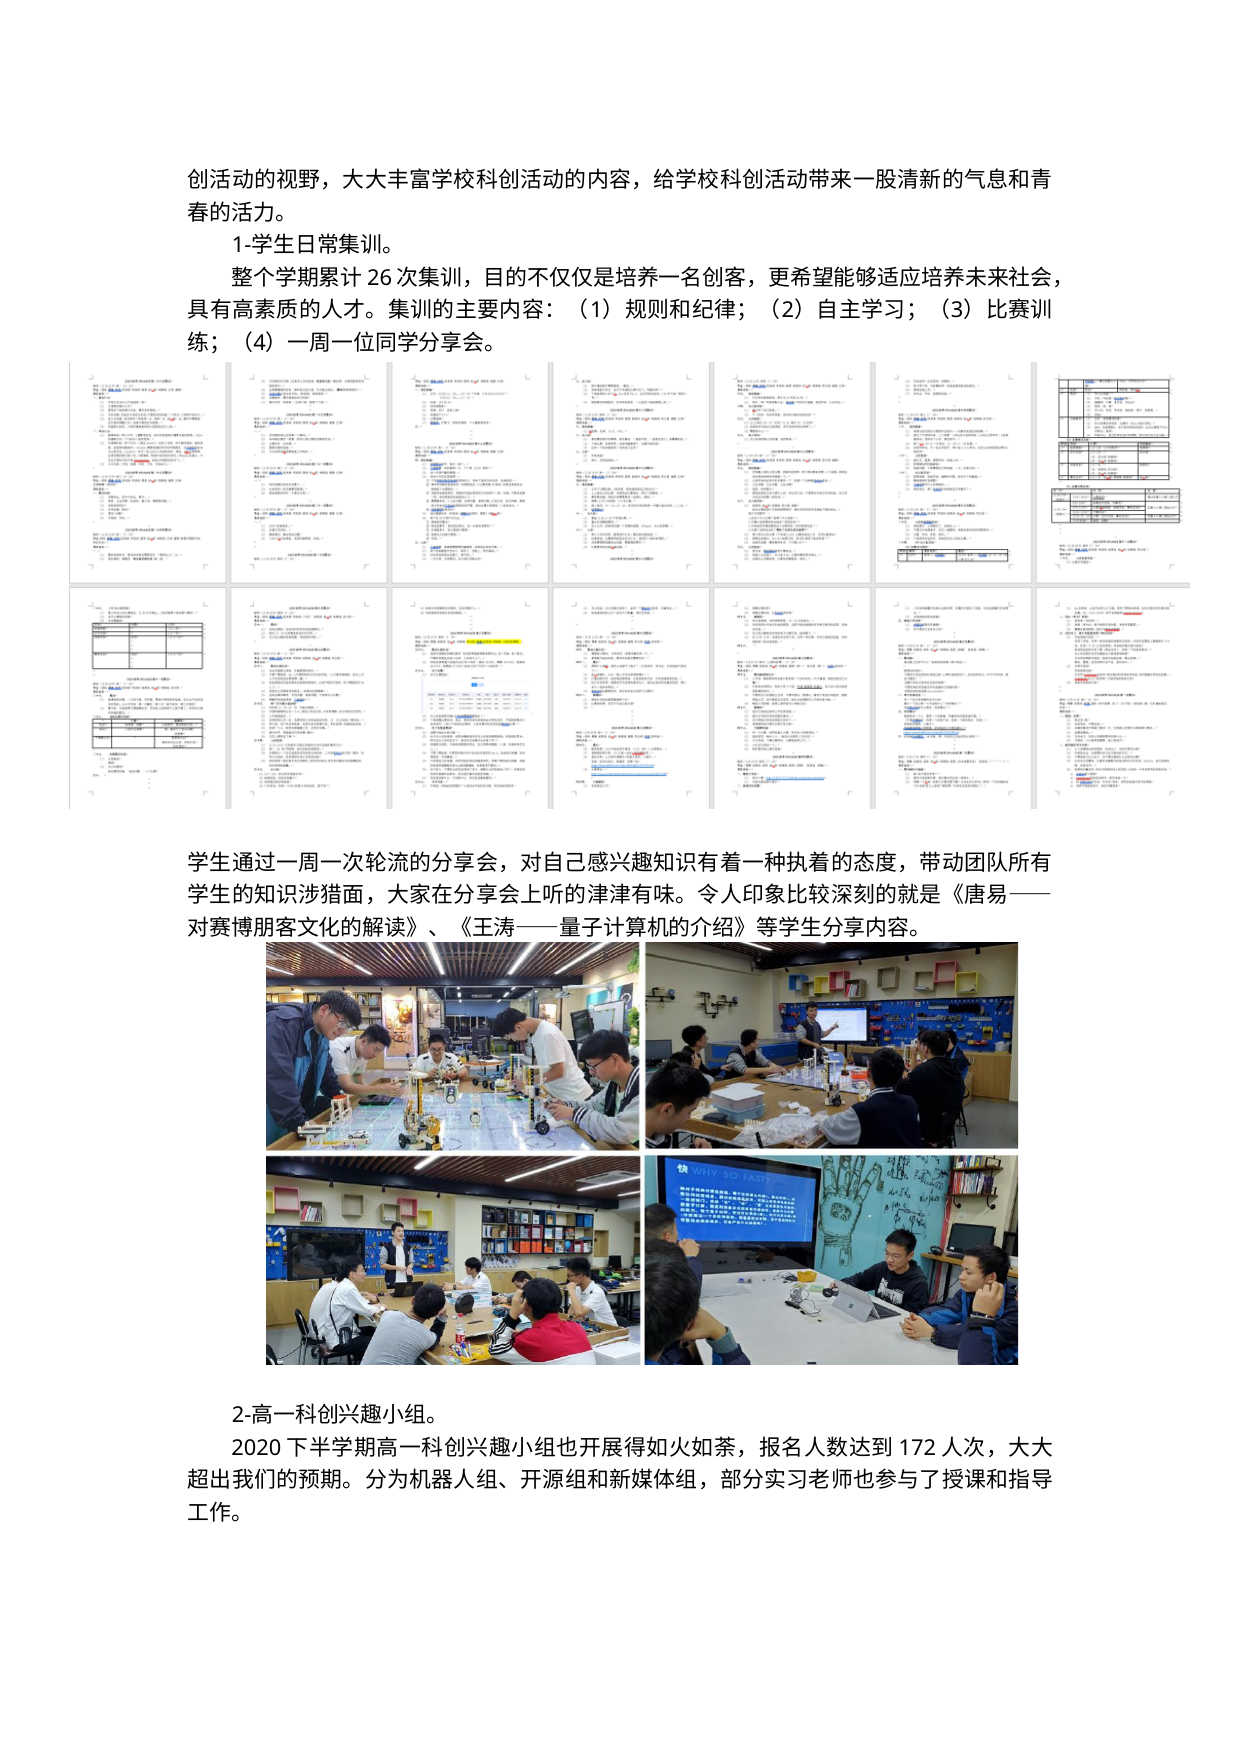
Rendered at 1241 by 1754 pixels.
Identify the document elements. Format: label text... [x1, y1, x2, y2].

text 整个学期累计26次集训，目的不仅仅是培养一名创客，更希望能够适应培养未来社会，具有高素质的人才。集训的主要内容：（1）规则和纪律；（2）自主学习；（3）比赛训练；（4）一周一位同学分享会。 [187, 259, 1053, 357]
picture [266, 942, 1019, 1365]
list 1-学生日常集训。 [232, 227, 1053, 259]
text 2020下半学期高一科创兴趣小组也开展得如火如荼，报名人数达到172人次，大大超出我们的预期。分为机器人组、开源组和新媒体组，部分实习老师也参与了授课和指导工作。 [187, 1429, 1053, 1527]
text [187, 162, 1053, 227]
picture [68, 362, 1191, 809]
list 2-高一科创兴趣小组。 [232, 1397, 1053, 1429]
text 学生通过一周一次轮流的分享会，对自己感兴趣知识有着一种执着的态度，带动团队所有学生的知识涉猎面，大家在分享会上听的津津有味。令人印象比较深刻的就是《唐易——对赛博朋客文化的解读》、《王涛——量子计算机的介绍》等学生分享内容。 [187, 844, 1053, 942]
